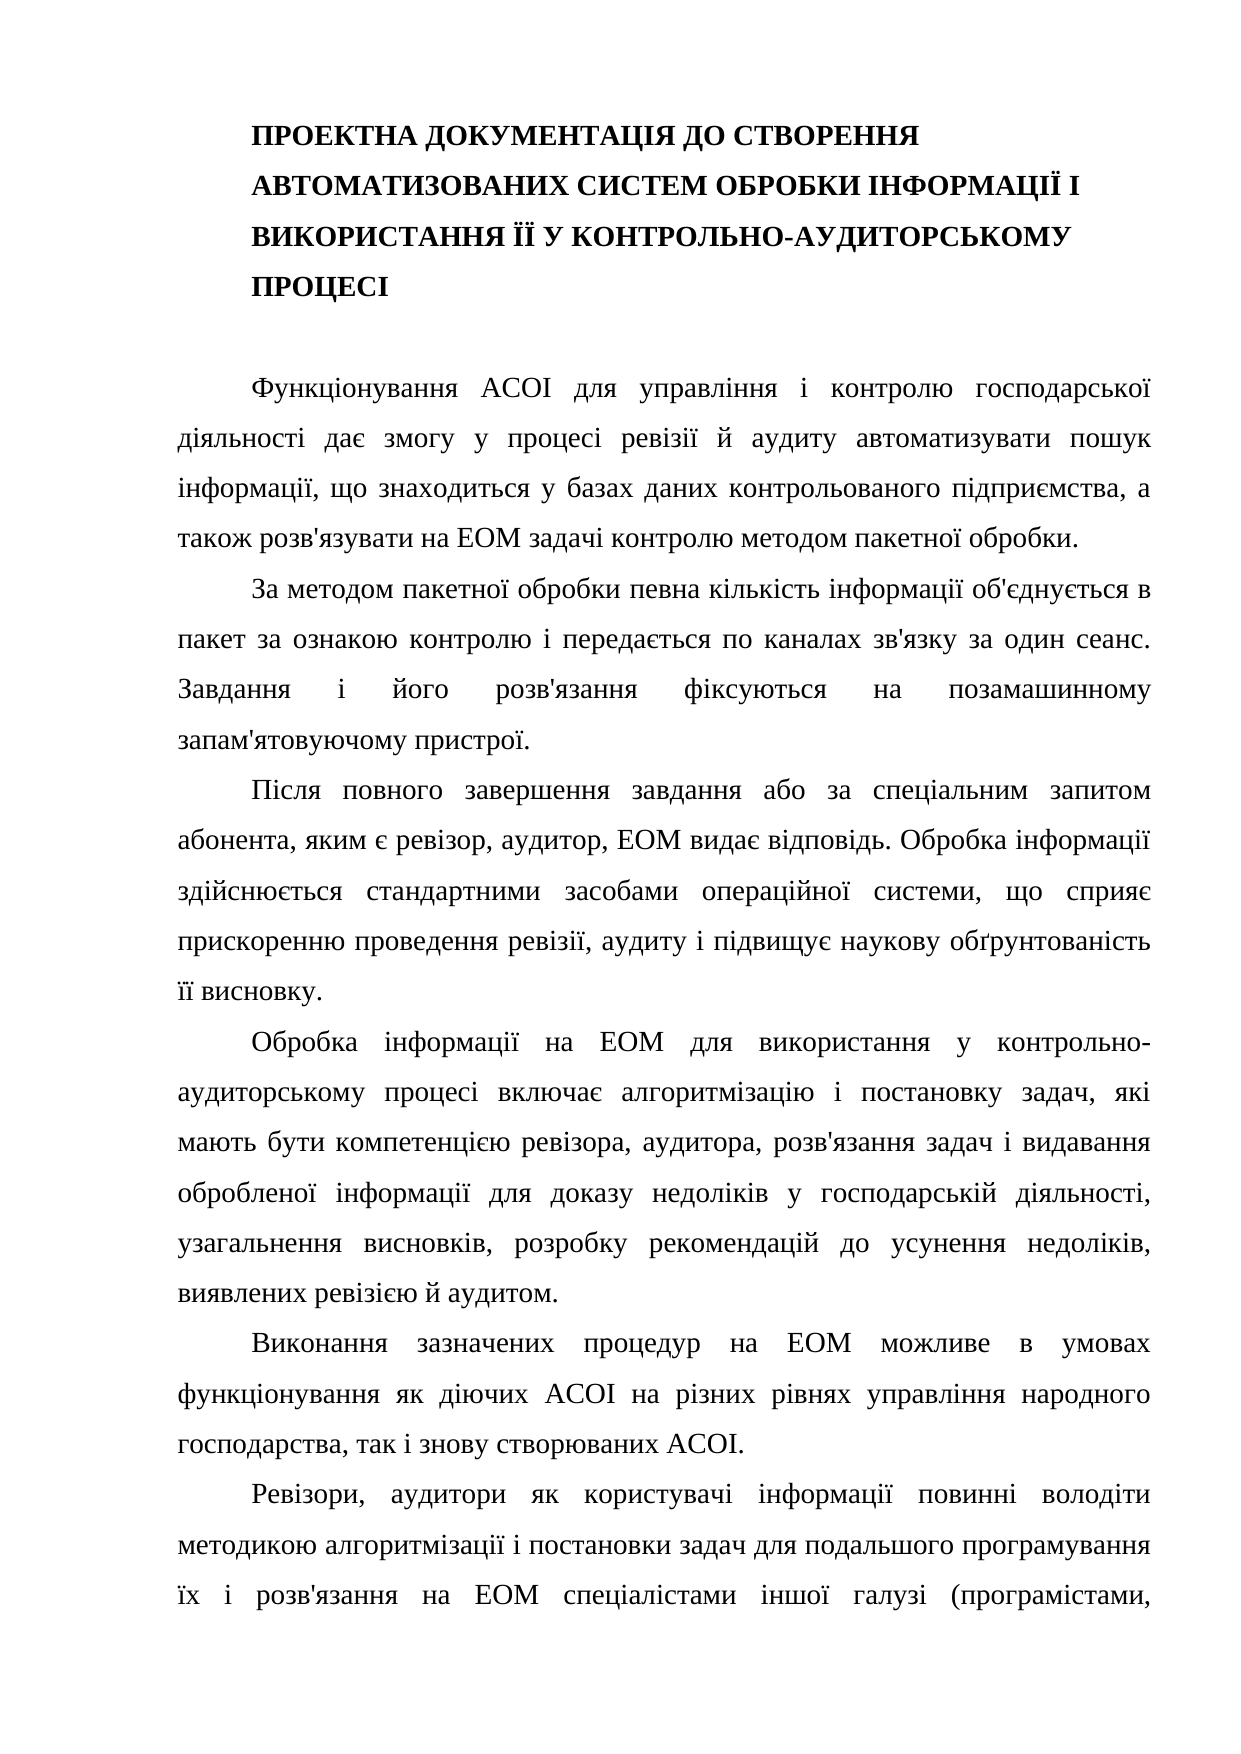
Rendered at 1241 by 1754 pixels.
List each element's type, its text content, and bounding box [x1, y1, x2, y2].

text Після повного завершення завдання або за спеціальним запитом абонента, яким є ревізор, аудитор, ЕОМ видає відповідь. Обробка інформації здійснюється стандартними засобами операційної системи, що сприяє прискоренню проведення ревізії, аудиту і підвищує наукову обґрунтованість її висновку. [177, 772, 1152, 1007]
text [177, 1477, 1152, 1611]
text За методом пакетної обробки певна кількість інформації об'єднується в пакет за ознакою контролю і передається по каналах зв'язку за один сеанс. Завдання і його розв'язання фіксуються на позамашинному запам'ятовуючому пристрої. [177, 571, 1152, 755]
text Проектна документація до створення АВТОМАТИЗОВАНИХ СИСТЕМ ОБРОБКИ ІНФОРМАЦІЇ і використання її у контрольно-аудиторському процесі [251, 118, 1152, 303]
text Виконання зазначених процедур на ЕОМ можливе в умовах функціонування як діючих АСОІ на різних рівнях управління народного господарства, так і знову створюваних АСОІ. [177, 1326, 1152, 1460]
text Функціонування АСОІ для управління і контролю господарської діяльності дає змогу у процесі ревізії й аудиту автоматизувати пошук інформації, що знаходиться у базах даних контрольованого підприємства, а також розв'язувати на ЕОМ задачі контролю методом пакетної обробки. [177, 370, 1152, 554]
text Обробка інформації на ЕОМ для використання у контрольно-аудиторському процесі включає алгоритмізацію і постановку задач, які мають бути компетенцією ревізора, аудитора, розв'язання задач і видавання обробленої інформації для доказу недоліків у господарській діяльності, узагальнення висновків, розробку рекомендацій до усунення недоліків, виявлених ревізією й аудитом. [177, 1024, 1152, 1309]
